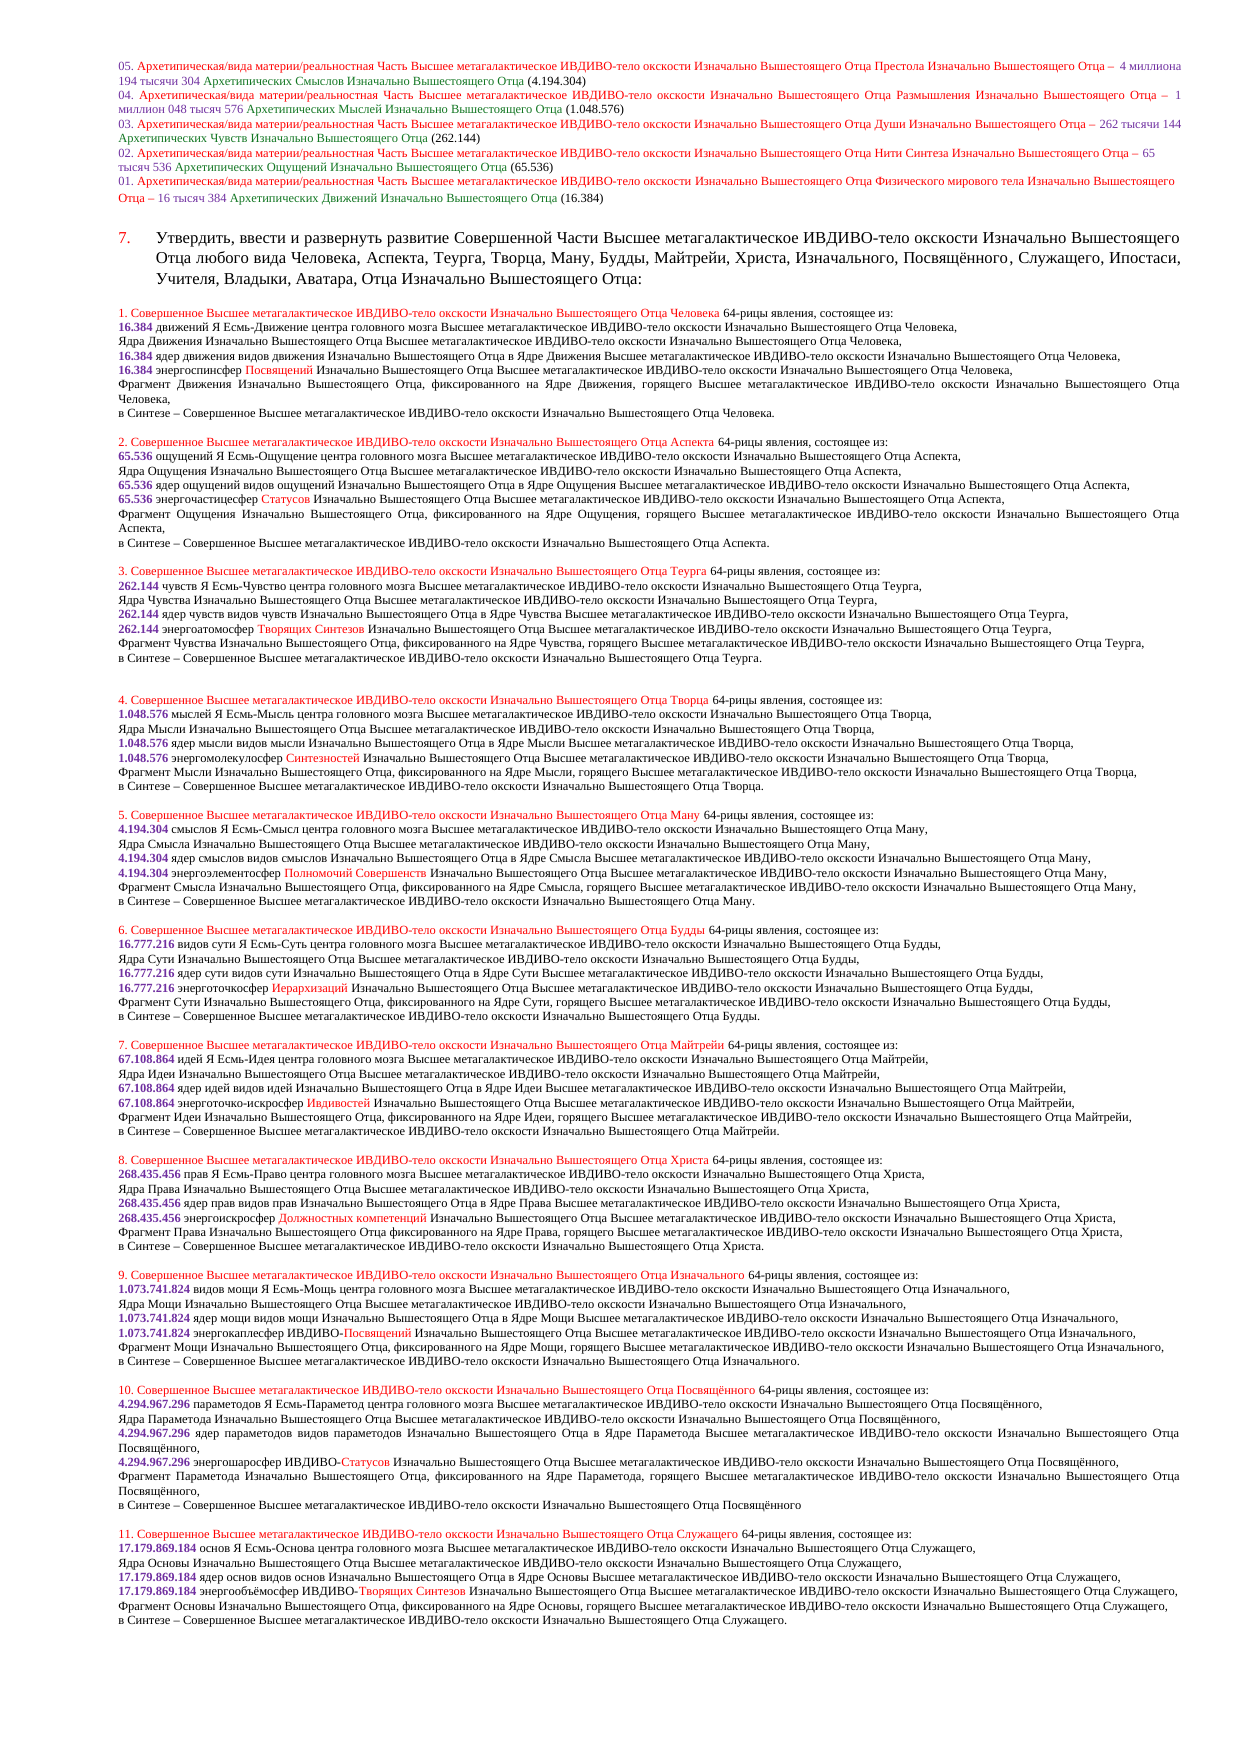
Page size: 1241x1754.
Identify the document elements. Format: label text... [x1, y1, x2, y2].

text в Синтезе – Совершенное Высшее метагалактическое ИВДИВО-тело окскости Изначально Вышестоящего Отца Человека. [118, 406, 1181, 420]
text 65.536 ощущений Я Есмь-Ощущение центра головного мозга Высшее метагалактическое ИВДИВО-тело окскости Изначально Вышестоящего Отца Аспекта, [118, 449, 1181, 463]
text 17.179.869.184 основ Я Есмь-Основа центра головного мозга Высшее метагалактическое ИВДИВО-тело окскости Изначально Вышестоящего Отца Служащего, [118, 1541, 1181, 1555]
text в Синтезе – Совершенное Высшее метагалактическое ИВДИВО-тело окскости Изначально Вышестоящего Отца Изначального. [118, 1354, 1181, 1368]
text 16.384 движений Я Есмь-Движение центра головного мозга Высшее метагалактическое ИВДИВО-тело окскости Изначально Вышестоящего Отца Человека, [118, 320, 1181, 334]
text 4.194.304 ядер смыслов видов смыслов Изначально Вышестоящего Отца в Ядре Смысла Высшее метагалактическое ИВДИВО-тело окскости Изначально Вышестоящего Отца Ману, [118, 851, 1181, 865]
text Фрагмент Мощи Изначально Вышестоящего Отца, фиксированного на Ядре Мощи, горящего Высшее метагалактическое ИВДИВО-тело окскости Изначально Вышестоящего Отца Изначального, [118, 1340, 1181, 1354]
text 17.179.869.184 энергообъёмосфер ИВДИВО-Творящих Синтезов Изначально Вышестоящего Отца Высшее метагалактическое ИВДИВО-тело окскости Изначально Вышестоящего Отца Служащего, [118, 1584, 1181, 1598]
text Ядра Движения Изначально Вышестоящего Отца Высшее метагалактическое ИВДИВО-тело окскости Изначально Вышестоящего Отца Человека, [118, 334, 1181, 348]
text 4.194.304 смыслов Я Есмь-Смысл центра головного мозга Высшее метагалактическое ИВДИВО-тело окскости Изначально Вышестоящего Отца Ману, [118, 822, 1181, 837]
text 5. Совершенное Высшее метагалактическое ИВДИВО-тело окскости Изначально Вышестоящего Отца Ману 64-рицы явления, состоящее из: [118, 808, 1181, 822]
text Фрагмент Идеи Изначально Вышестоящего Отца, фиксированного на Ядре Идеи, горящего Высшее метагалактическое ИВДИВО-тело окскости Изначально Вышестоящего Отца Майтрейи, [118, 1110, 1181, 1124]
text в Синтезе – Совершенное Высшее метагалактическое ИВДИВО-тело окскости Изначально Вышестоящего Отца Майтрейи. [118, 1124, 1181, 1138]
text 1.048.576 энергомолекулосфер Синтезностей Изначально Вышестоящего Отца Высшее метагалактическое ИВДИВО-тело окскости Изначально Вышестоящего Отца Творца, [118, 750, 1181, 765]
text 67.108.864 энерготочко-искросфер Ивдивостей Изначально Вышестоящего Отца Высшее метагалактическое ИВДИВО-тело окскости Изначально Вышестоящего Отца Майтрейи, [118, 1095, 1181, 1110]
text 2. Совершенное Высшее метагалактическое ИВДИВО-тело окскости Изначально Вышестоящего Отца Аспекта 64-рицы явления, состоящее из: [118, 435, 1181, 449]
text 16.777.216 энерготочкосфер Иерархизаций Изначально Вышестоящего Отца Высшее метагалактическое ИВДИВО-тело окскости Изначально Вышестоящего Отца Будды, [118, 980, 1181, 995]
text 05. Архетипическая/вида материи/реальностная Часть Высшее метагалактическое ИВДИВО-тело окскости Изначально Вышестоящего Отца Престола Изначально Вышестоящего Отца – 4 миллиона 194 тысячи 304 Архетипических Смыслов Изначально Вышестоящего Отца (4.194.304) [118, 59, 1181, 88]
text 1.048.576 ядер мысли видов мысли Изначально Вышестоящего Отца в Ядре Мысли Высшее метагалактическое ИВДИВО-тело окскости Изначально Вышестоящего Отца Творца, [118, 736, 1181, 750]
text Ядра Параметода Изначально Вышестоящего Отца Высшее метагалактическое ИВДИВО-тело окскости Изначально Вышестоящего Отца Посвящённого, [118, 1412, 1181, 1426]
text 1.048.576 мыслей Я Есмь-Мысль центра головного мозга Высшее метагалактическое ИВДИВО-тело окскости Изначально Вышестоящего Отца Творца, [118, 707, 1181, 722]
text 268.435.456 ядер прав видов прав Изначально Вышестоящего Отца в Ядре Права Высшее метагалактическое ИВДИВО-тело окскости Изначально Вышестоящего Отца Христа, [118, 1196, 1181, 1210]
text 262.144 ядер чувств видов чувств Изначально Вышестоящего Отца в Ядре Чувства Высшее метагалактическое ИВДИВО-тело окскости Изначально Вышестоящего Отца Теурга, [118, 607, 1181, 622]
text 02. Архетипическая/вида материи/реальностная Часть Высшее метагалактическое ИВДИВО-тело окскости Изначально Вышестоящего Отца Нити Синтеза Изначально Вышестоящего Отца – 65 тысяч 536 Архетипических Ощущений Изначально Вышестоящего Отца (65.536) [118, 145, 1181, 174]
text Ядра Ощущения Изначально Вышестоящего Отца Высшее метагалактическое ИВДИВО-тело окскости Изначально Вышестоящего Отца Аспекта, [118, 463, 1181, 478]
text Фрагмент Сути Изначально Вышестоящего Отца, фиксированного на Ядре Сути, горящего Высшее метагалактическое ИВДИВО-тело окскости Изначально Вышестоящего Отца Будды, [118, 995, 1181, 1009]
text 1.073.741.824 ядер мощи видов мощи Изначально Вышестоящего Отца в Ядре Мощи Высшее метагалактическое ИВДИВО-тело окскости Изначально Вышестоящего Отца Изначального, [118, 1311, 1181, 1325]
text в Синтезе – Совершенное Высшее метагалактическое ИВДИВО-тело окскости Изначально Вышестоящего Отца Посвящённого [118, 1498, 1181, 1512]
text Фрагмент Параметода Изначально Вышестоящего Отца, фиксированного на Ядре Параметода, горящего Высшее метагалактическое ИВДИВО-тело окскости Изначально Вышестоящего Отца Посвящённого, [118, 1469, 1181, 1498]
text 11. Совершенное Высшее метагалактическое ИВДИВО-тело окскости Изначально Вышестоящего Отца Служащего 64-рицы явления, состоящее из: [118, 1527, 1181, 1541]
text Фрагмент Смысла Изначально Вышестоящего Отца, фиксированного на Ядре Смысла, горящего Высшее метагалактическое ИВДИВО-тело окскости Изначально Вышестоящего Отца Ману, [118, 880, 1181, 894]
text Ядра Идеи Изначально Вышестоящего Отца Высшее метагалактическое ИВДИВО-тело окскости Изначально Вышестоящего Отца Майтрейи, [118, 1067, 1181, 1081]
text 67.108.864 ядер идей видов идей Изначально Вышестоящего Отца в Ядре Идеи Высшее метагалактическое ИВДИВО-тело окскости Изначально Вышестоящего Отца Майтрейи, [118, 1081, 1181, 1095]
text в Синтезе – Совершенное Высшее метагалактическое ИВДИВО-тело окскости Изначально Вышестоящего Отца Творца. [118, 779, 1181, 793]
text 4.294.967.296 параметодов Я Есмь-Параметод центра головного мозга Высшее метагалактическое ИВДИВО-тело окскости Изначально Вышестоящего Отца Посвящённого, [118, 1397, 1181, 1412]
text 4.294.967.296 ядер параметодов видов параметодов Изначально Вышестоящего Отца в Ядре Параметода Высшее метагалактическое ИВДИВО-тело окскости Изначально Вышестоящего Отца Посвящённого, [118, 1426, 1181, 1455]
text в Синтезе – Совершенное Высшее метагалактическое ИВДИВО-тело окскости Изначально Вышестоящего Отца Ману. [118, 894, 1181, 908]
text 04. Архетипическая/вида материи/реальностная Часть Высшее метагалактическое ИВДИВО-тело окскости Изначально Вышестоящего Отца Размышления Изначально Вышестоящего Отца – 1 миллион 048 тысяч 576 Архетипических Мыслей Изначально Вышестоящего Отца (1.048.576) [118, 88, 1181, 117]
text 262.144 чувств Я Есмь-Чувство центра головного мозга Высшее метагалактическое ИВДИВО-тело окскости Изначально Вышестоящего Отца Теурга, [118, 578, 1181, 593]
text Ядра Смысла Изначально Вышестоящего Отца Высшее метагалактическое ИВДИВО-тело окскости Изначально Вышестоящего Отца Ману, [118, 837, 1181, 851]
text Фрагмент Права Изначально Вышестоящего Отца фиксированного на Ядре Права, горящего Высшее метагалактическое ИВДИВО-тело окскости Изначально Вышестоящего Отца Христа, [118, 1225, 1181, 1239]
text Ядра Сути Изначально Вышестоящего Отца Высшее метагалактическое ИВДИВО-тело окскости Изначально Вышестоящего Отца Будды, [118, 952, 1181, 966]
text 16.777.216 видов сути Я Есмь-Суть центра головного мозга Высшее метагалактическое ИВДИВО-тело окскости Изначально Вышестоящего Отца Будды, [118, 937, 1181, 952]
text 1.073.741.824 энергокаплесфер ИВДИВО-Посвящений Изначально Вышестоящего Отца Высшее метагалактическое ИВДИВО-тело окскости Изначально Вышестоящего Отца Изначального, [118, 1325, 1181, 1340]
text Фрагмент Основы Изначально Вышестоящего Отца, фиксированного на Ядре Основы, горящего Высшее метагалактическое ИВДИВО-тело окскости Изначально Вышестоящего Отца Служащего, [118, 1598, 1181, 1613]
text Ядра Основы Изначально Вышестоящего Отца Высшее метагалактическое ИВДИВО-тело окскости Изначально Вышестоящего Отца Служащего, [118, 1555, 1181, 1570]
text 03. Архетипическая/вида материи/реальностная Часть Высшее метагалактическое ИВДИВО-тело окскости Изначально Вышестоящего Отца Души Изначально Вышестоящего Отца – 262 тысячи 144 Архетипических Чувств Изначально Вышестоящего Отца (262.144) [118, 117, 1181, 145]
text 3. Совершенное Высшее метагалактическое ИВДИВО-тело окскости Изначально Вышестоящего Отца Теурга 64-рицы явления, состоящее из: [118, 564, 1181, 578]
text Фрагмент Ощущения Изначально Вышестоящего Отца, фиксированного на Ядре Ощущения, горящего Высшее метагалактическое ИВДИВО-тело окскости Изначально Вышестоящего Отца Аспекта, [118, 507, 1181, 535]
text 10. Совершенное Высшее метагалактическое ИВДИВО-тело окскости Изначально Вышестоящего Отца Посвящённого 64-рицы явления, состоящее из: [118, 1383, 1181, 1397]
text 4. Совершенное Высшее метагалактическое ИВДИВО-тело окскости Изначально Вышестоящего Отца Творца 64-рицы явления, состоящее из: [118, 693, 1181, 707]
text Ядра Права Изначально Вышестоящего Отца Высшее метагалактическое ИВДИВО-тело окскости Изначально Вышестоящего Отца Христа, [118, 1182, 1181, 1196]
text 268.435.456 прав Я Есмь-Право центра головного мозга Высшее метагалактическое ИВДИВО-тело окскости Изначально Вышестоящего Отца Христа, [118, 1167, 1181, 1182]
text 17.179.869.184 ядер основ видов основ Изначально Вышестоящего Отца в Ядре Основы Высшее метагалактическое ИВДИВО-тело окскости Изначально Вышестоящего Отца Служащего, [118, 1570, 1181, 1584]
text Фрагмент Движения Изначально Вышестоящего Отца, фиксированного на Ядре Движения, горящего Высшее метагалактическое ИВДИВО-тело окскости Изначально Вышестоящего Отца Человека, [118, 377, 1181, 406]
text 16.384 энергоспинсфер Посвящений Изначально Вышестоящего Отца Высшее метагалактическое ИВДИВО-тело окскости Изначально Вышестоящего Отца Человека, [118, 363, 1181, 377]
list Утвердить, ввести и развернуть развитие Совершенной Части Высшее метагалактическое ИВДИВО-тело окскости Изначально Вышестоящего Отца любого вида Человека, Аспекта, Теурга, Творца, Ману, Будды, Майтрейи, Христа, Изначального, Посвящённого, Служащего, Ипостаси, Учителя, Владыки, Аватара, Отца Изначально Вышестоящего Отца: [118, 228, 1181, 288]
text 7. Совершенное Высшее метагалактическое ИВДИВО-тело окскости Изначально Вышестоящего Отца Майтрейи 64-рицы явления, состоящее из: [118, 1038, 1181, 1052]
text Ядра Мысли Изначально Вышестоящего Отца Высшее метагалактическое ИВДИВО-тело окскости Изначально Вышестоящего Отца Творца, [118, 722, 1181, 736]
text 8. Совершенное Высшее метагалактическое ИВДИВО-тело окскости Изначально Вышестоящего Отца Христа 64-рицы явления, состоящее из: [118, 1153, 1181, 1167]
text в Синтезе – Совершенное Высшее метагалактическое ИВДИВО-тело окскости Изначально Вышестоящего Отца Аспекта. [118, 535, 1181, 550]
text 268.435.456 энергоискросфер Должностных компетенций Изначально Вышестоящего Отца Высшее метагалактическое ИВДИВО-тело окскости Изначально Вышестоящего Отца Христа, [118, 1210, 1181, 1225]
text в Синтезе – Совершенное Высшее метагалактическое ИВДИВО-тело окскости Изначально Вышестоящего Отца Теурга. [118, 650, 1181, 665]
text 01. Архетипическая/вида материи/реальностная Часть Высшее метагалактическое ИВДИВО-тело окскости Изначально Вышестоящего Отца Физического мирового тела Изначально Вышестоящего Отца – 16 тысяч 384 Архетипических Движений Изначально Вышестоящего Отца (16.384) [118, 174, 1181, 205]
text 4.294.967.296 энергошаросфер ИВДИВО-Статусов Изначально Вышестоящего Отца Высшее метагалактическое ИВДИВО-тело окскости Изначально Вышестоящего Отца Посвящённого, [118, 1455, 1181, 1469]
text 9. Совершенное Высшее метагалактическое ИВДИВО-тело окскости Изначально Вышестоящего Отца Изначального 64-рицы явления, состоящее из: [118, 1268, 1181, 1282]
text в Синтезе – Совершенное Высшее метагалактическое ИВДИВО-тело окскости Изначально Вышестоящего Отца Служащего. [118, 1613, 1181, 1627]
text в Синтезе – Совершенное Высшее метагалактическое ИВДИВО-тело окскости Изначально Вышестоящего Отца Будды. [118, 1009, 1181, 1023]
text Фрагмент Чувства Изначально Вышестоящего Отца, фиксированного на Ядре Чувства, горящего Высшее метагалактическое ИВДИВО-тело окскости Изначально Вышестоящего Отца Теурга, [118, 636, 1181, 650]
text 16.384 ядер движения видов движения Изначально Вышестоящего Отца в Ядре Движения Высшее метагалактическое ИВДИВО-тело окскости Изначально Вышестоящего Отца Человека, [118, 348, 1181, 363]
text в Синтезе – Совершенное Высшее метагалактическое ИВДИВО-тело окскости Изначально Вышестоящего Отца Христа. [118, 1239, 1181, 1253]
text 65.536 ядер ощущений видов ощущений Изначально Вышестоящего Отца в Ядре Ощущения Высшее метагалактическое ИВДИВО-тело окскости Изначально Вышестоящего Отца Аспекта, [118, 478, 1181, 492]
text Ядра Мощи Изначально Вышестоящего Отца Высшее метагалактическое ИВДИВО-тело окскости Изначально Вышестоящего Отца Изначального, [118, 1297, 1181, 1311]
text 16.777.216 ядер сути видов сути Изначально Вышестоящего Отца в Ядре Сути Высшее метагалактическое ИВДИВО-тело окскости Изначально Вышестоящего Отца Будды, [118, 966, 1181, 980]
text 6. Совершенное Высшее метагалактическое ИВДИВО-тело окскости Изначально Вышестоящего Отца Будды 64-рицы явления, состоящее из: [118, 923, 1181, 937]
text 1. Совершенное Высшее метагалактическое ИВДИВО-тело окскости Изначально Вышестоящего Отца Человека 64-рицы явления, состоящее из: [118, 305, 1181, 320]
text 1.073.741.824 видов мощи Я Есмь-Мощь центра головного мозга Высшее метагалактическое ИВДИВО-тело окскости Изначально Вышестоящего Отца Изначального, [118, 1282, 1181, 1297]
text 4.194.304 энергоэлементосфер Полномочий Совершенств Изначально Вышестоящего Отца Высшее метагалактическое ИВДИВО-тело окскости Изначально Вышестоящего Отца Ману, [118, 865, 1181, 880]
text 65.536 энергочастицесфер Статусов Изначально Вышестоящего Отца Высшее метагалактическое ИВДИВО-тело окскости Изначально Вышестоящего Отца Аспекта, [118, 492, 1181, 507]
text Фрагмент Мысли Изначально Вышестоящего Отца, фиксированного на Ядре Мысли, горящего Высшее метагалактическое ИВДИВО-тело окскости Изначально Вышестоящего Отца Творца, [118, 765, 1181, 779]
text 262.144 энергоатомосфер Творящих Синтезов Изначально Вышестоящего Отца Высшее метагалактическое ИВДИВО-тело окскости Изначально Вышестоящего Отца Теурга, [118, 622, 1181, 636]
text 67.108.864 идей Я Есмь-Идея центра головного мозга Высшее метагалактическое ИВДИВО-тело окскости Изначально Вышестоящего Отца Майтрейи, [118, 1052, 1181, 1067]
text Ядра Чувства Изначально Вышестоящего Отца Высшее метагалактическое ИВДИВО-тело окскости Изначально Вышестоящего Отца Теурга, [118, 593, 1181, 607]
